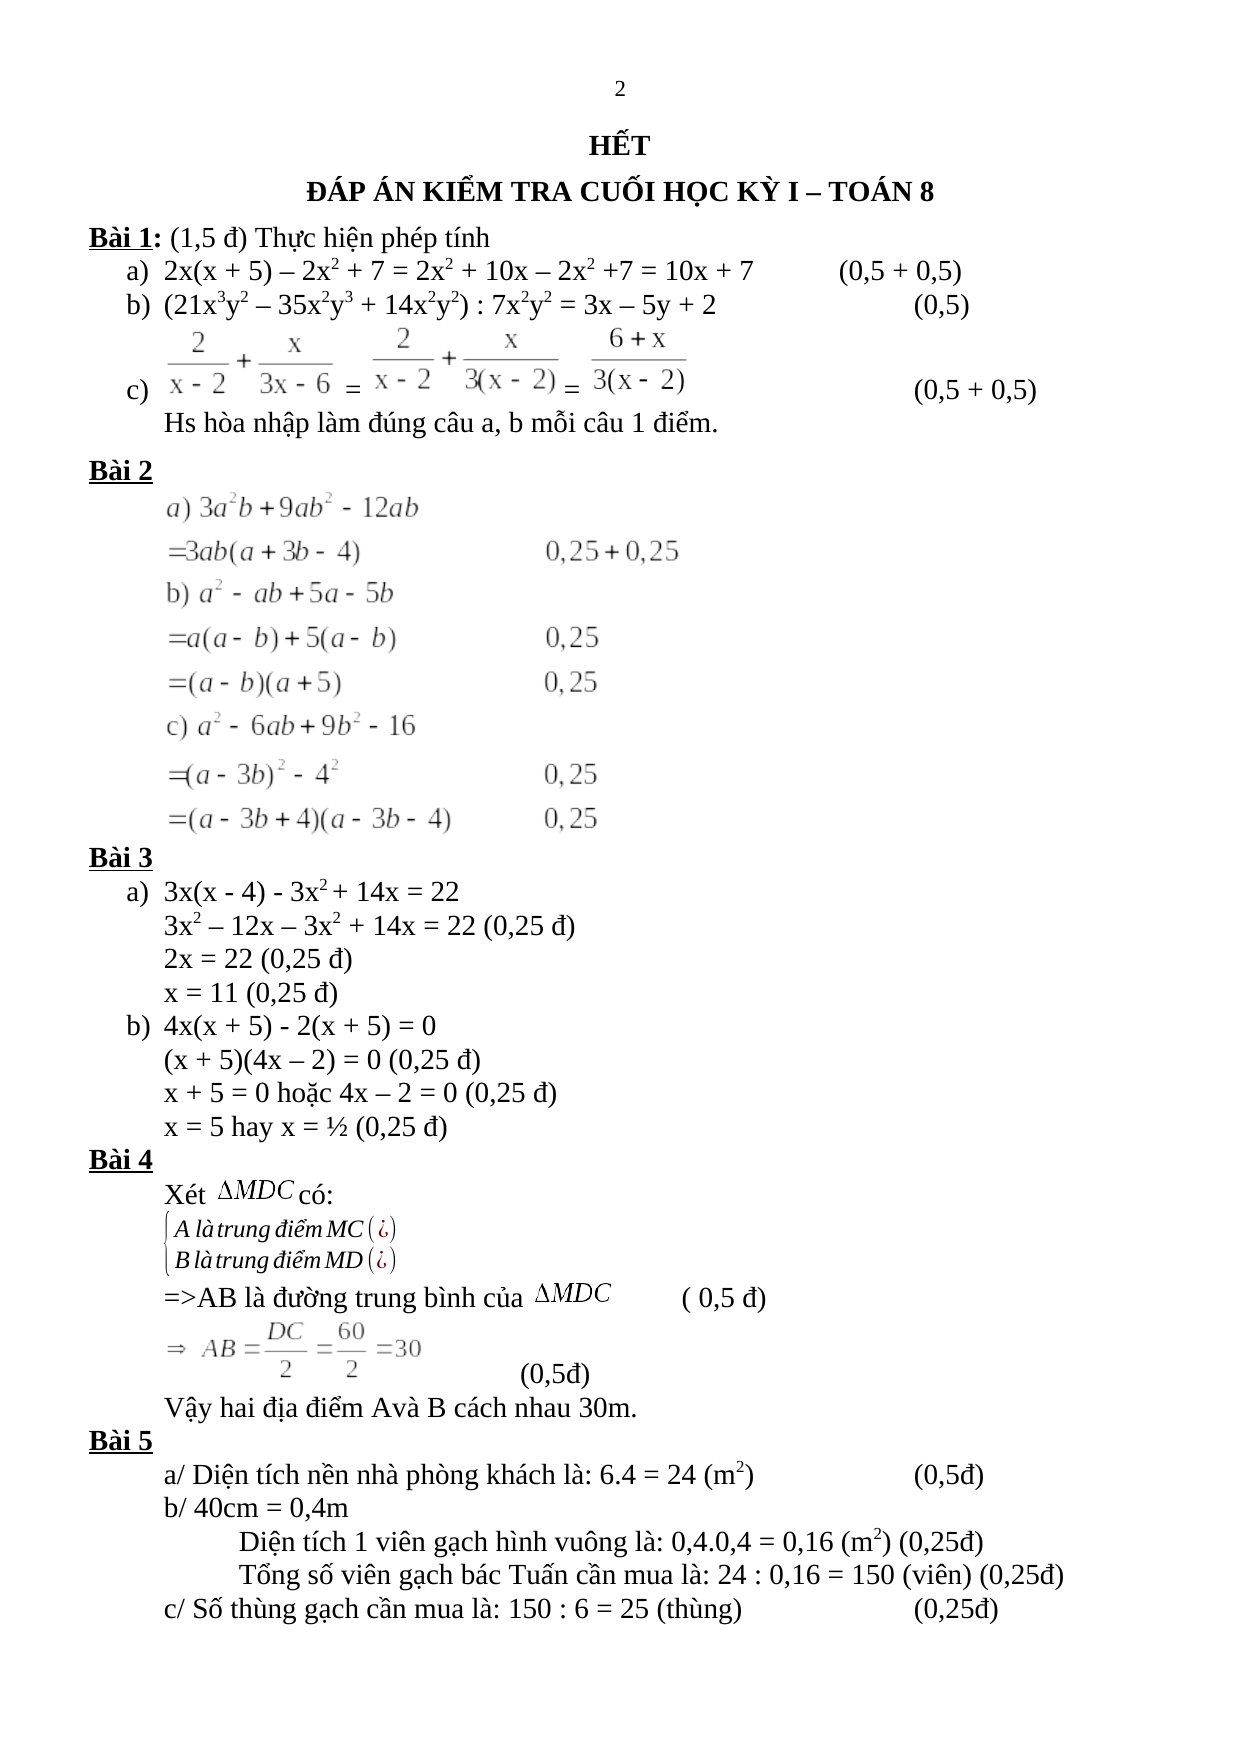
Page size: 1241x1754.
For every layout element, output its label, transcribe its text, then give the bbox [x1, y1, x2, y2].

text ĐÁP ÁN KIỂM TRA CUỐI HỌC KỲ I – TOÁN 8 [89, 174, 1152, 207]
text (x + 5)(4x – 2) = 0 (0,25 đ) [164, 1042, 1152, 1075]
text Bài 5 [89, 1423, 1152, 1457]
list = = (0,5 + 0,5) [126, 320, 1152, 405]
text x + 5 = 0 hoặc 4x – 2 = 0 (0,25 đ) [164, 1075, 1152, 1109]
list Hs hòa nhập làm đúng câu a, b mỗi câu 1 điểm. [164, 405, 1152, 439]
list 4x(x + 5) - 2(x + 5) = 0 [126, 1008, 1152, 1042]
text x = 11 (0,25 đ) [164, 975, 1152, 1008]
text x = 5 hay x = ½ (0,25 đ) [164, 1109, 1152, 1142]
text a/ Diện tích nền nhà phòng khách là: 6.4 = 24 (m2) (0,5đ) [164, 1457, 1152, 1490]
text Vậy hai địa điểm Avà B cách nhau 30m. [164, 1390, 1152, 1423]
list (21x3y2 – 35x2y3 + 14x2y2) : 7x2y2 = 3x – 5y + 2 (0,5) [126, 287, 1152, 320]
text Tổng số viên gạch bác Tuấn cần mua là: 24 : 0,16 = 150 (viên) (0,25đ) [164, 1557, 1152, 1591]
text Xét có: [164, 1176, 1152, 1211]
text Bài 1: (1,5 đ) Thực hiện phép tính [89, 220, 1152, 253]
text Bài 4 [89, 1142, 1152, 1176]
text Bài 3 [89, 841, 1152, 874]
text 3x2 – 12x – 3x2 + 14x = 22 (0,25 đ) [164, 908, 1152, 941]
text =>AB là đường trung bình của ( 0,5 đ) [164, 1278, 1152, 1313]
text 2x = 22 (0,25 đ) [164, 941, 1152, 975]
list 3x(x - 4) - 3x2 + 14x = 22 [126, 874, 1152, 908]
text Diện tích 1 viên gạch hình vuông là: 0,4.0,4 = 0,16 (m2) (0,25đ) [164, 1524, 1152, 1557]
text (0,5đ) [164, 1313, 1152, 1390]
text Bài 2 [89, 439, 1152, 487]
text c/ Số thùng gạch cần mua là: 150 : 6 = 25 (thùng) (0,25đ) [164, 1591, 1152, 1624]
text b/ 40cm = 0,4m [164, 1490, 1152, 1524]
text HẾT [87, 128, 1152, 161]
list 2x(x + 5) – 2x2 + 7 = 2x2 + 10x – 2x2 +7 = 10x + 7 (0,5 + 0,5) [126, 253, 1152, 287]
